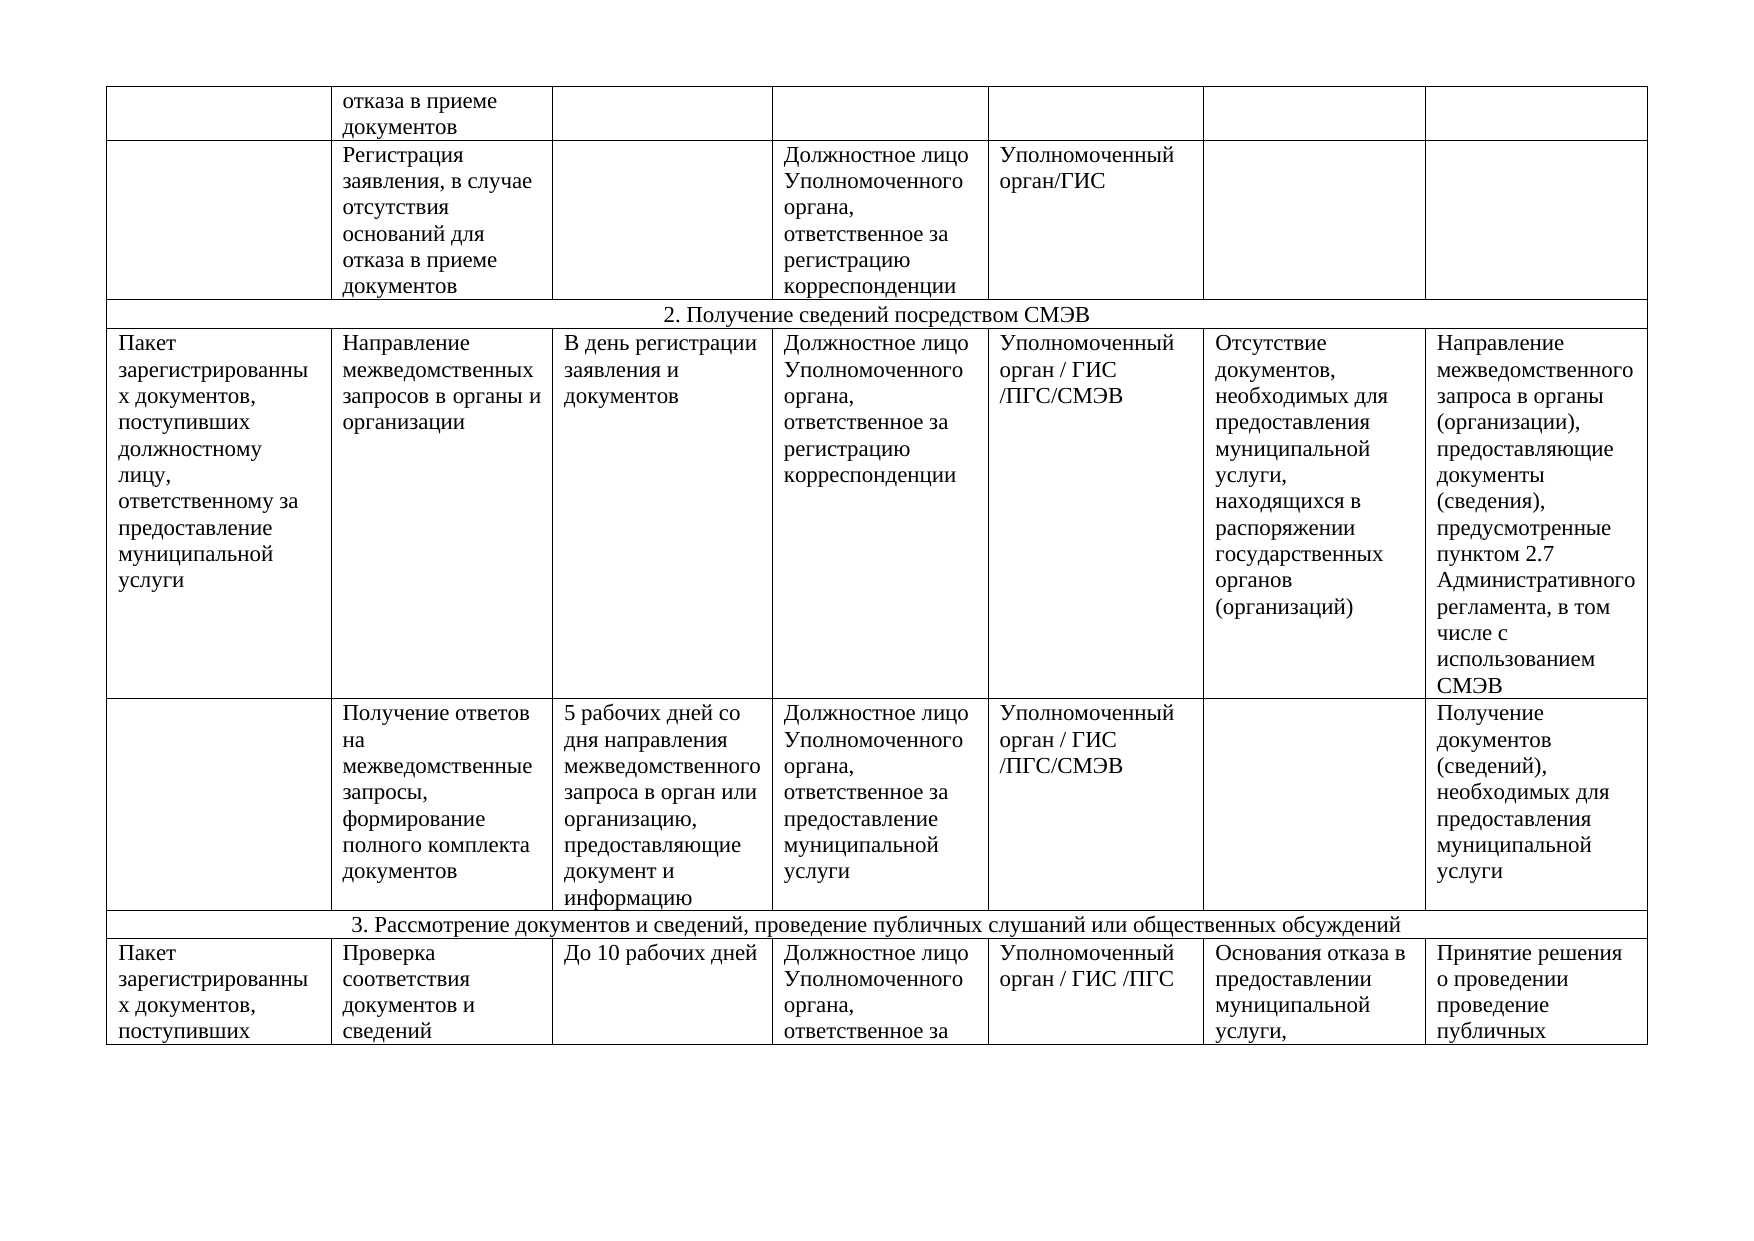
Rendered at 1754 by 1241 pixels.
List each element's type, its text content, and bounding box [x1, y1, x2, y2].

table_cell До 10 рабочих дней [553, 939, 772, 1044]
table_cell В день регистрации заявления и документов [553, 329, 772, 698]
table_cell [773, 939, 988, 1044]
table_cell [332, 939, 552, 1044]
table_cell [1204, 699, 1425, 910]
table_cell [107, 939, 331, 1044]
table_cell Направление межведомственного запроса в органы (организации), предоставляющие документы (сведения), предусмотренные пунктом 2.7 Административного регламента, в том числе с использованием СМЭВ [1426, 329, 1647, 698]
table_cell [332, 87, 552, 139]
table_cell [1204, 141, 1425, 299]
table_cell [773, 87, 988, 139]
table_cell [1426, 87, 1647, 139]
table_cell [989, 87, 1203, 139]
table_cell [1426, 141, 1647, 299]
table_cell Получение документов (сведений), необходимых для предоставления муниципальной услуги [1426, 699, 1647, 910]
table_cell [1426, 939, 1647, 1044]
table_cell Должностное лицо Уполномоченного органа, ответственное за предоставление муниципальной услуги [773, 699, 988, 910]
table_cell Должностное лицо Уполномоченного органа, ответственное за регистрацию корреспонденции [773, 141, 988, 299]
table_cell [107, 141, 331, 299]
table_cell Отсутствие документов, необходимых для предоставления муниципальной услуги, находящихся в распоряжении государственных органов (организаций) [1204, 329, 1425, 698]
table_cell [989, 939, 1203, 1044]
table_cell [107, 699, 331, 910]
table_cell Уполномоченный орган/ГИС [989, 141, 1203, 299]
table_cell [1204, 939, 1425, 1044]
table_cell Получение ответов на межведомственные запросы, формирование полного комплекта документов [332, 699, 552, 910]
table_cell Уполномоченный орган / ГИС /ПГС/СМЭВ [989, 329, 1203, 698]
table_cell 3. Рассмотрение документов и сведений, проведение публичных слушаний или общественных обсуждений [107, 911, 1647, 937]
table_cell Направление межведомственных запросов в органы и организации [332, 329, 552, 698]
table_cell 2. Получение сведений посредством СМЭВ [107, 300, 1647, 328]
table_cell [553, 141, 772, 299]
table_cell Должностное лицо Уполномоченного органа, ответственное за регистрацию корреспонденции [773, 329, 988, 698]
table_cell Уполномоченный орган / ГИС /ПГС/СМЭВ [989, 699, 1203, 910]
table_cell 5 рабочих дней со дня направления межведомственного запроса в орган или организацию, предоставляющие документ и информацию [553, 699, 772, 910]
table_cell [1204, 87, 1425, 139]
table_cell Пакет зарегистрированных документов, поступивших должностному лицу, ответственному за предоставление муниципальной услуги [107, 329, 331, 698]
table_cell [553, 87, 772, 139]
table_cell Регистрация заявления, в случае отсутствия оснований для отказа в приеме документов [332, 141, 552, 299]
